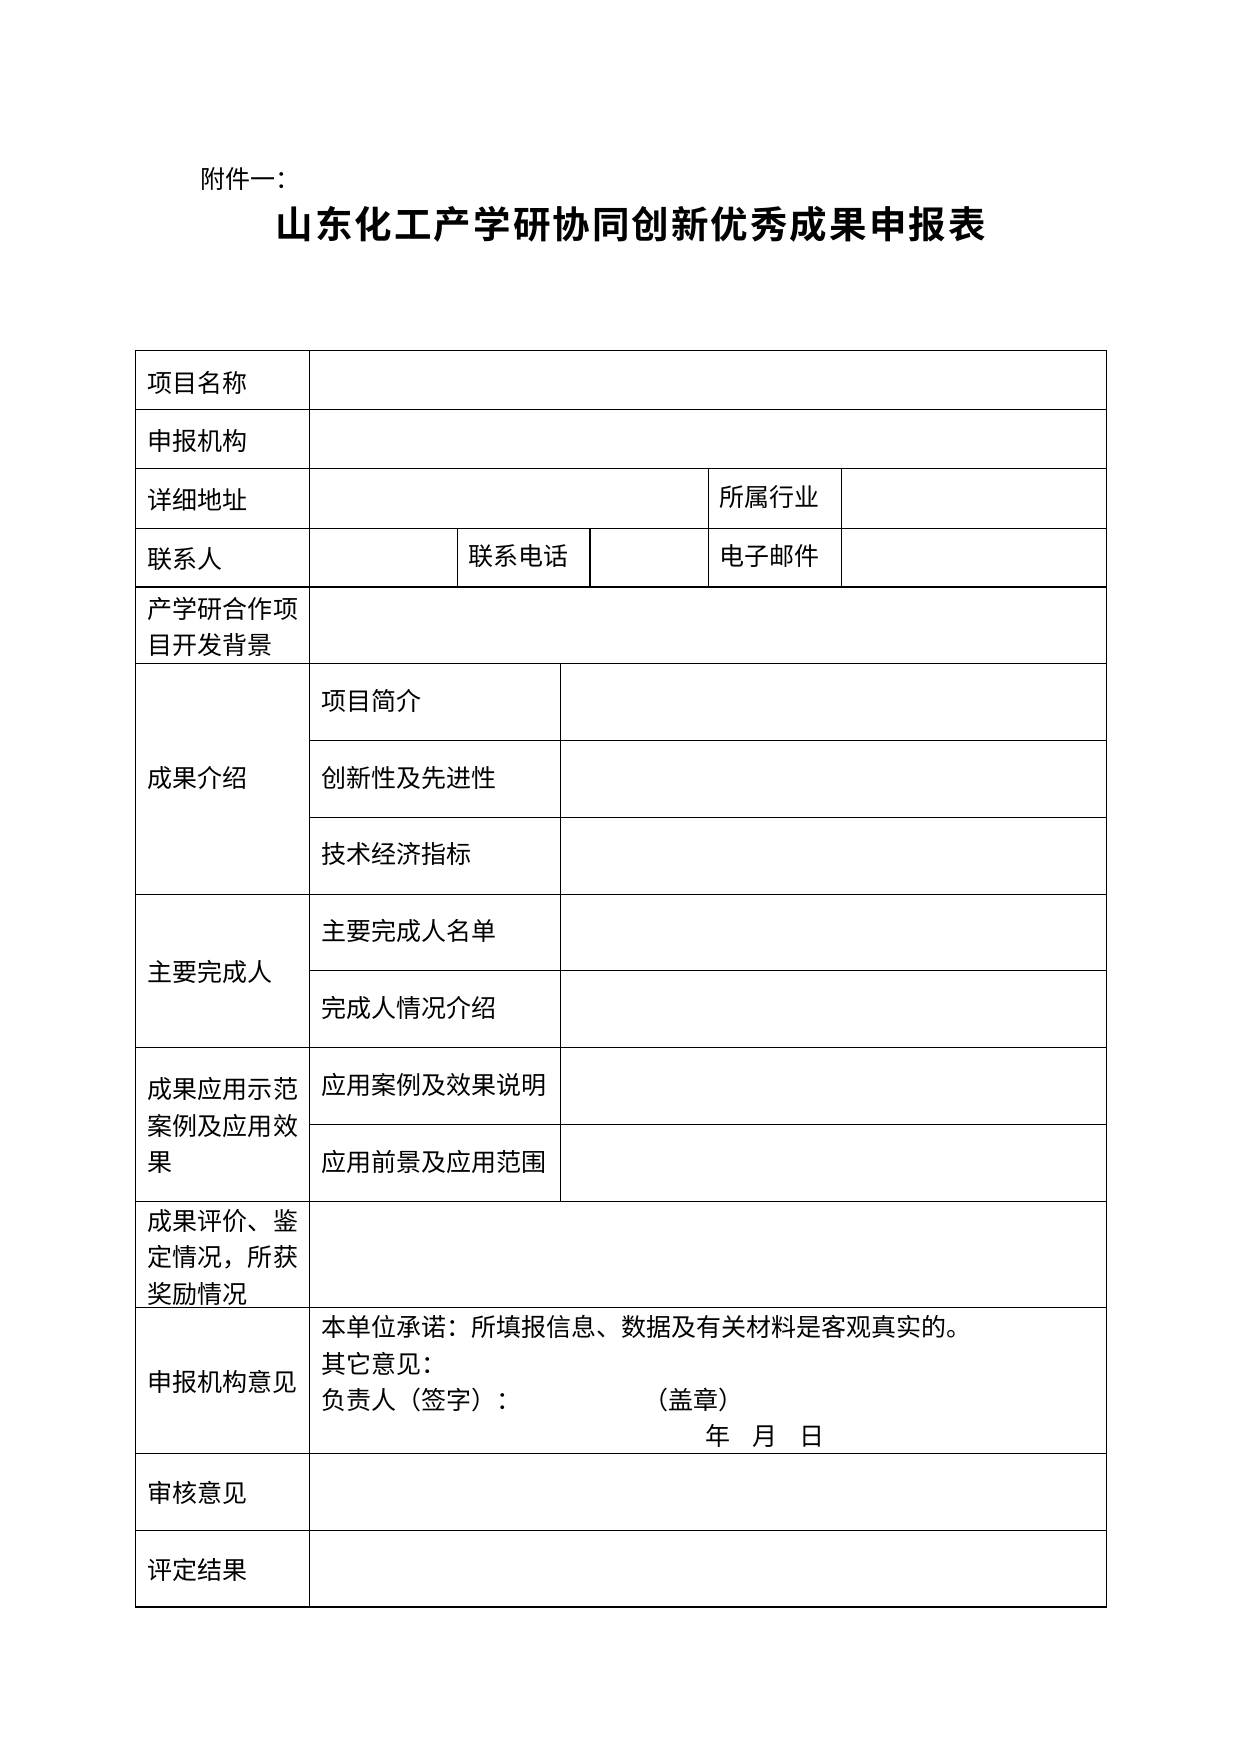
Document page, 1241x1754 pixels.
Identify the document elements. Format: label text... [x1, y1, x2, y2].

table_cell 产学研合作项目开发背景 [136, 588, 309, 663]
table_cell 成果评价、鉴定情况，所获奖励情况 [136, 1202, 309, 1307]
table_cell 所属行业 [709, 469, 841, 527]
table_cell [310, 1202, 1106, 1307]
table_cell 申报机构意见 [136, 1308, 309, 1453]
table_cell 电子邮件 [709, 529, 841, 586]
table_cell [842, 529, 1106, 586]
table_cell 创新性及先进性 [310, 741, 560, 817]
table_cell [561, 818, 1106, 893]
table_cell 完成人情况介绍 [310, 971, 560, 1047]
table_cell 评定结果 [136, 1531, 309, 1606]
table_cell 应用前景及应用范围 [310, 1125, 560, 1201]
table_cell [310, 469, 708, 527]
table_cell [591, 529, 708, 586]
table_cell 本单位承诺：所填报信息、数据及有关材料是客观真实的。 其它意见： 负责人（签字）： （盖章） 年 月 日 [310, 1308, 1106, 1453]
table_cell [561, 895, 1106, 970]
text 附件一： [187, 162, 1053, 194]
table_cell 申报机构 [136, 410, 309, 468]
table_cell 联系人 [136, 529, 309, 586]
table_cell 联系电话 [458, 529, 589, 586]
table_header [310, 351, 1106, 409]
table_cell 主要完成人 [136, 895, 309, 1047]
table_cell 技术经济指标 [310, 818, 560, 893]
table_cell [561, 971, 1106, 1047]
table_cell 项目简介 [310, 664, 560, 740]
table_cell 应用案例及效果说明 [310, 1048, 560, 1124]
table_cell [310, 588, 1106, 663]
table_cell 成果应用示范案例及应用效果 [136, 1048, 309, 1201]
text 山东化工产学研协同创新优秀成果申报表 [187, 194, 1053, 249]
table_cell 主要完成人名单 [310, 895, 560, 970]
table_cell [310, 1454, 1106, 1530]
table_cell [310, 410, 1106, 468]
table_cell [310, 1531, 1106, 1606]
table_cell [561, 1048, 1106, 1124]
table_header 项目名称 [136, 351, 309, 409]
table_cell [561, 741, 1106, 817]
table_cell [561, 1125, 1106, 1201]
table_cell [842, 469, 1106, 527]
table_cell 详细地址 [136, 469, 309, 527]
table_cell [310, 529, 457, 586]
table_cell [561, 664, 1106, 740]
table_cell 审核意见 [136, 1454, 309, 1530]
table_cell 成果介绍 [136, 664, 309, 893]
